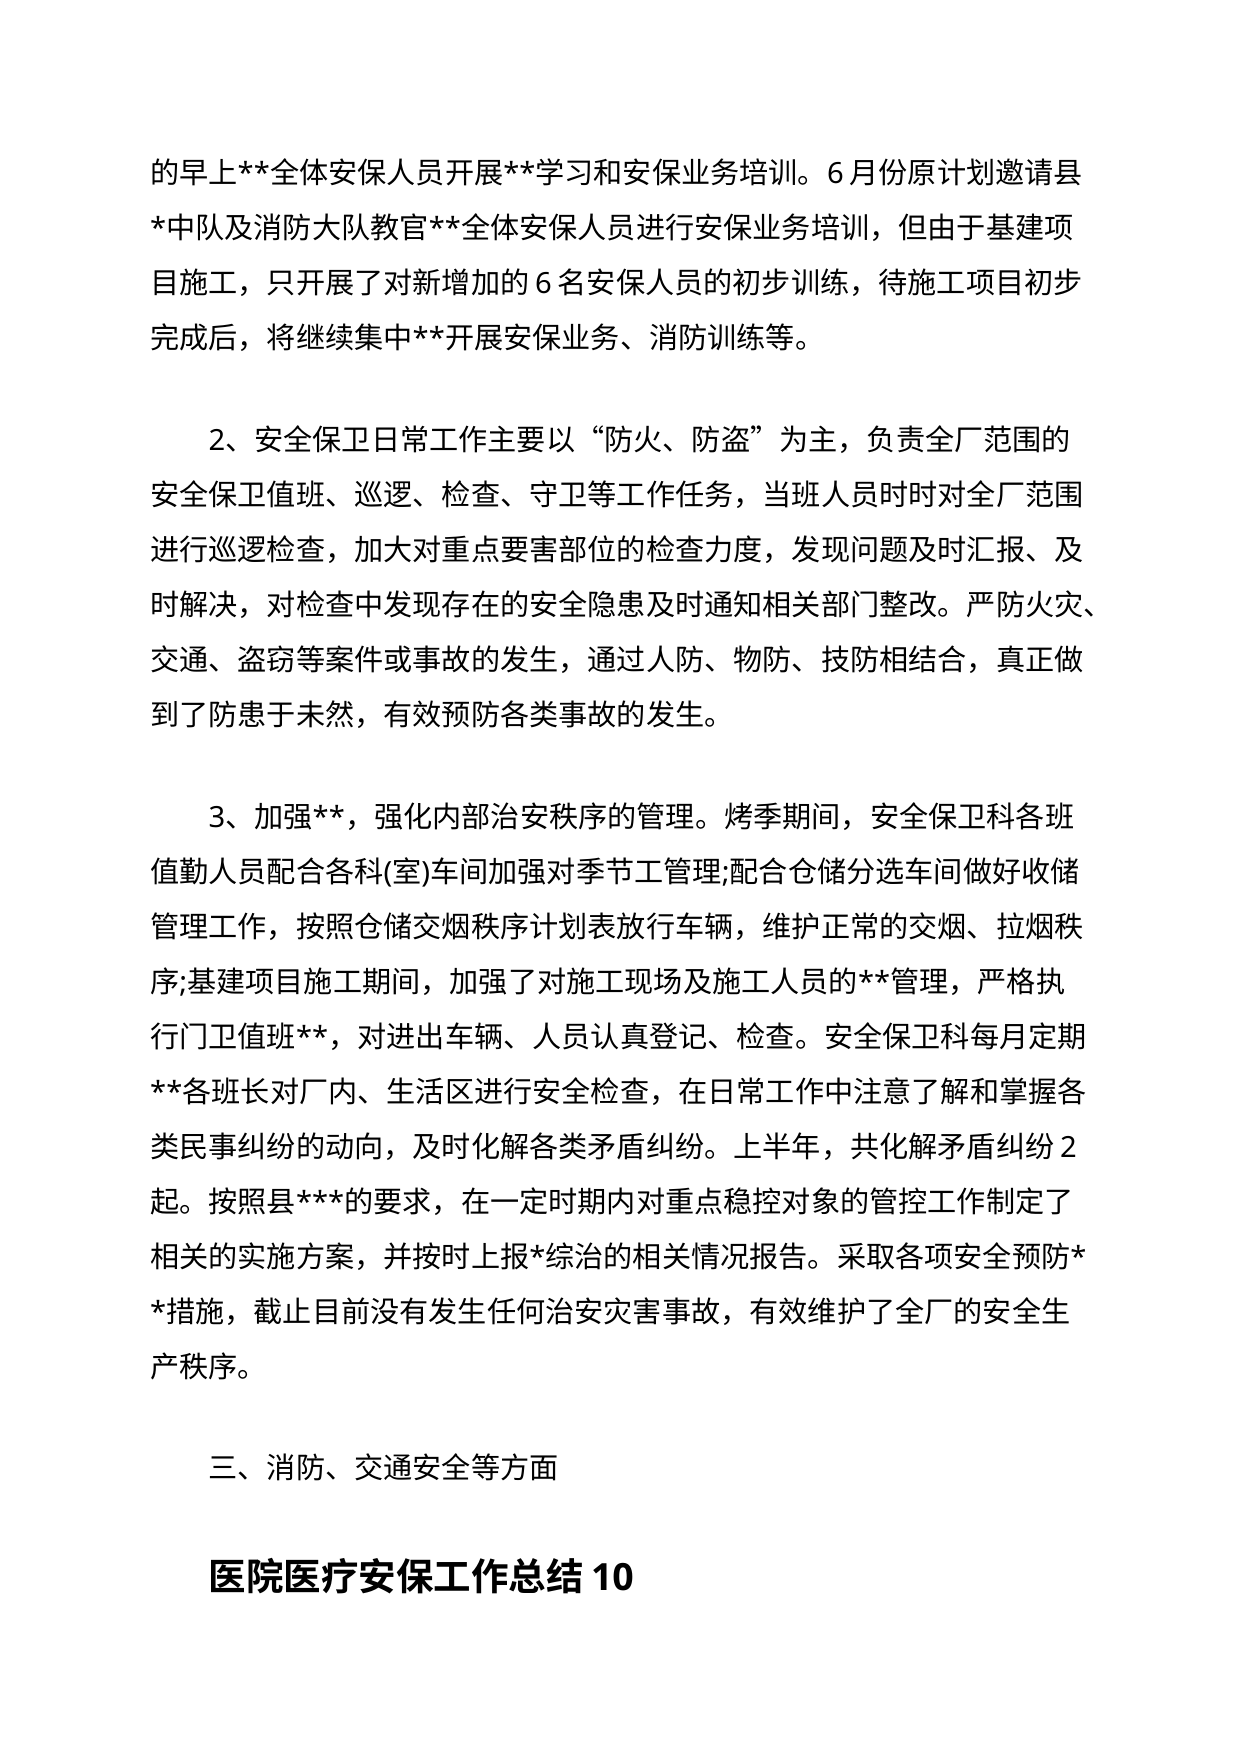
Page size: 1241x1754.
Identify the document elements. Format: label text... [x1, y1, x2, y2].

text 医院医疗安保工作总结10 [150, 1547, 1090, 1601]
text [150, 150, 1090, 357]
text 2、安全保卫日常工作主要以“防火、防盗”为主，负责全厂范围的安全保卫值班、巡逻、检查、守卫等工作任务，当班人员时时对全厂范围进行巡逻检查，加大对重点要害部位的检查力度，发现问题及时汇报、及时解决，对检查中发现存在的安全隐患及时通知相关部门整改。严防火灾、交通、盗窃等案件或事故的发生，通过人防、物防、技防相结合，真正做到了防患于未然，有效预防各类事故的发生。 [150, 417, 1090, 734]
text 3、加强**，强化内部治安秩序的管理。烤季期间，安全保卫科各班值勤人员配合各科(室)车间加强对季节工管理;配合仓储分选车间做好收储管理工作，按照仓储交烟秩序计划表放行车辆，维护正常的交烟、拉烟秩序;基建项目施工期间，加强了对施工现场及施工人员的**管理，严格执行门卫值班**，对进出车辆、人员认真登记、检查。安全保卫科每月定期**各班长对厂内、生活区进行安全检查，在日常工作中注意了解和掌握各类民事纠纷的动向，及时化解各类矛盾纠纷。上半年，共化解矛盾纠纷2起。按照县***的要求，在一定时期内对重点稳控对象的管控工作制定了相关的实施方案，并按时上报*综治的相关情况报告。采取各项安全预防**措施，截止目前没有发生任何治安灾害事故，有效维护了全厂的安全生产秩序。 [150, 793, 1090, 1386]
text 三、消防、交通安全等方面 [150, 1445, 1090, 1487]
